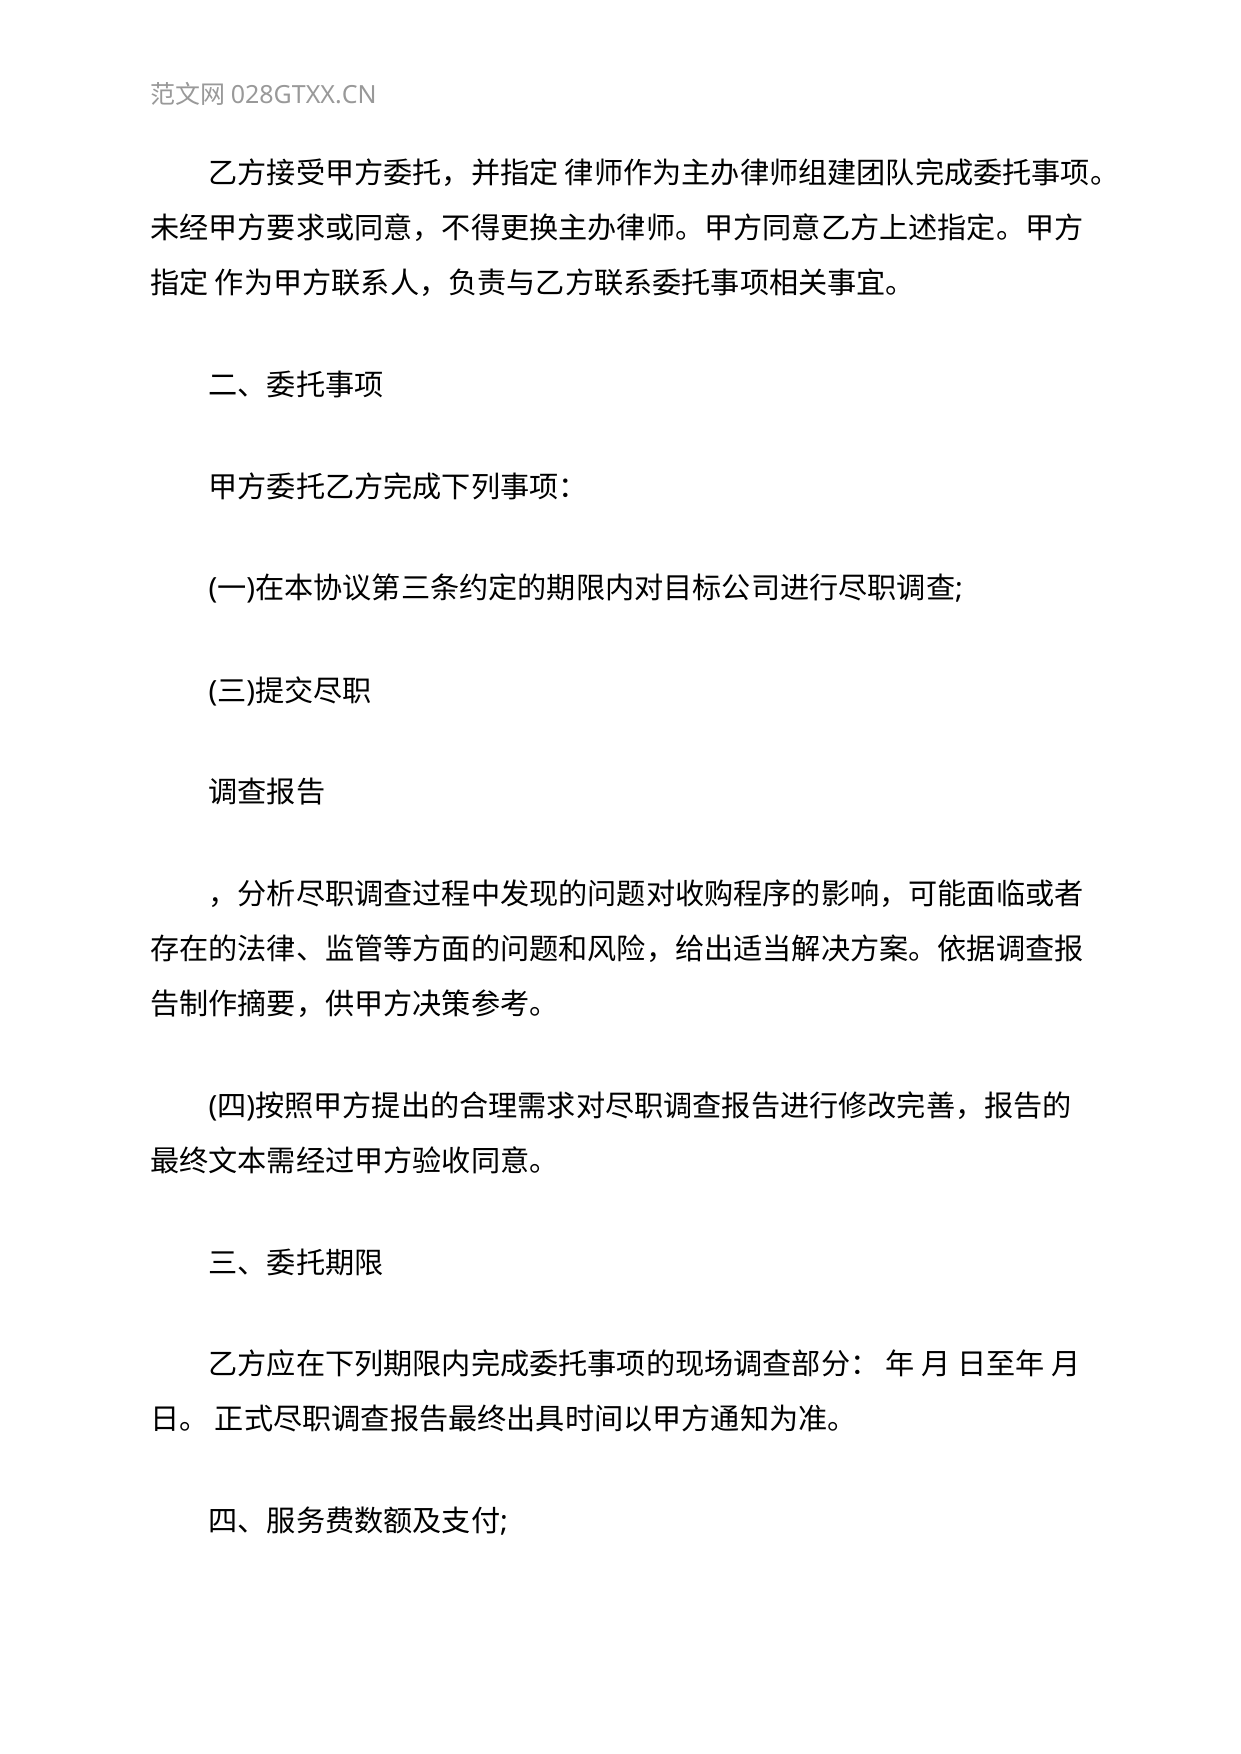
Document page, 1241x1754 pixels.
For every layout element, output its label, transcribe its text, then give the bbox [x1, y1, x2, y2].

text (一)在本协议第三条约定的期限内对目标公司进行尽职调查; [150, 565, 1090, 607]
text 三、委托期限 [150, 1239, 1090, 1281]
text (四)按照甲方提出的合理需求对尽职调查报告进行修改完善，报告的最终文本需经过甲方验收同意。 [150, 1082, 1090, 1180]
text 调查报告 [150, 769, 1090, 811]
text ，分析尽职调查过程中发现的问题对收购程序的影响，可能面临或者存在的法律、监管等方面的问题和风险，给出适当解决方案。依据调查报告制作摘要，供甲方决策参考。 [150, 871, 1090, 1023]
text 乙方应在下列期限内完成委托事项的现场调查部分： 年 月 日至年 月 日。 正式尽职调查报告最终出具时间以甲方通知为准。 [150, 1341, 1090, 1438]
text 二、委托事项 [150, 362, 1090, 404]
text 乙方接受甲方委托，并指定 律师作为主办律师组建团队完成委托事项。未经甲方要求或同意，不得更换主办律师。甲方同意乙方上述指定。甲方指定 作为甲方联系人，负责与乙方联系委托事项相关事宜。 [150, 150, 1090, 302]
text 甲方委托乙方完成下列事项： [150, 463, 1090, 506]
text 四、服务费数额及支付; [150, 1498, 1090, 1540]
text (三)提交尽职 [150, 667, 1090, 709]
